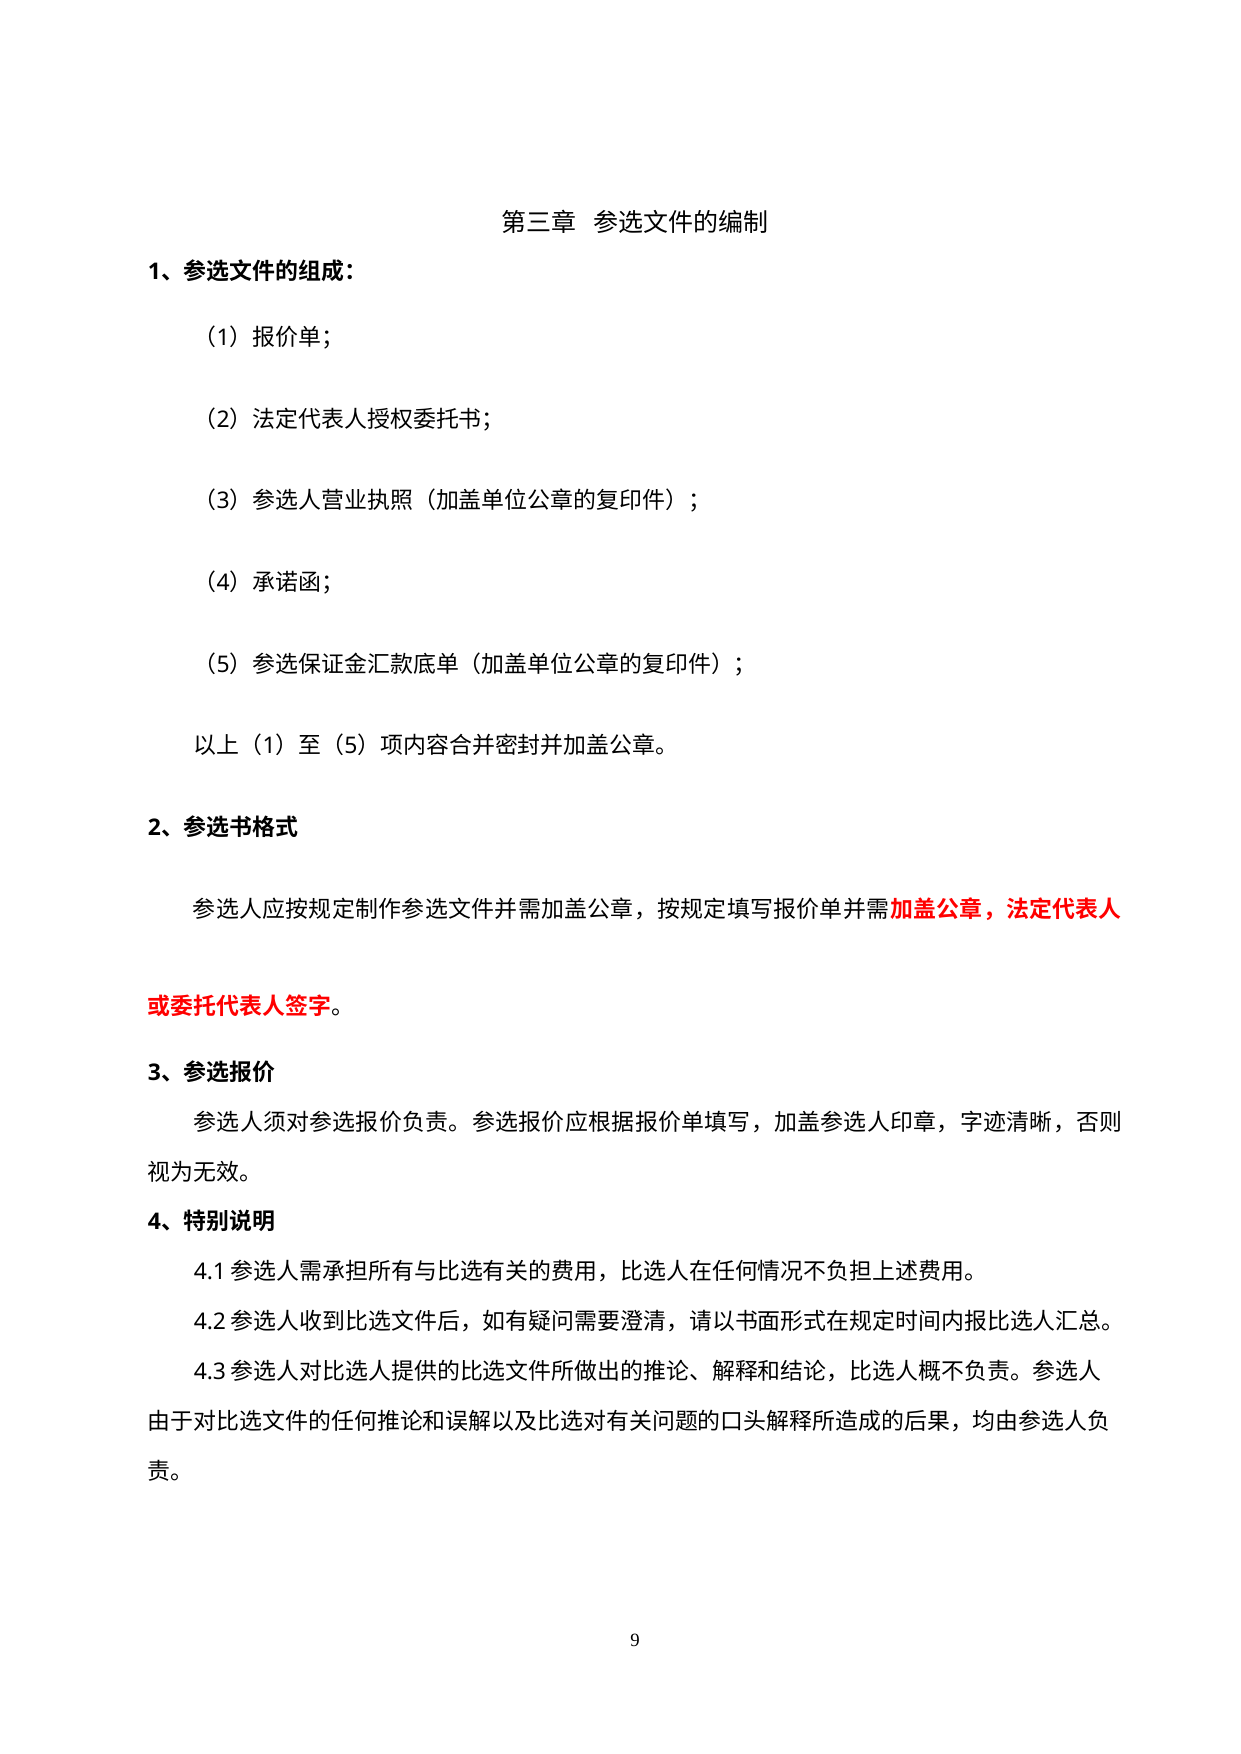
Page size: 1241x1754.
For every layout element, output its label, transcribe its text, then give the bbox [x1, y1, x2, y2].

text （2）法定代表人授权委托书； [148, 384, 1122, 449]
text 4.3参选人对比选人提供的比选文件所做出的推论、解释和结论，比选人概不负责。参选人由于对比选文件的任何推论和误解以及比选对有关问题的口头解释所造成的后果，均由参选人负责。 [148, 1353, 1122, 1486]
text 参选人应按规定制作参选文件并需加盖公章，按规定填写报价单并需加盖公章，法定代表人或委托代表人签字。 [148, 874, 1122, 1037]
text 第三章 参选文件的编制 [148, 188, 1122, 253]
text 4.1参选人需承担所有与比选有关的费用，比选人在任何情况不负担上述费用。 [148, 1253, 1122, 1287]
text 3、参选报价 [148, 1054, 1122, 1087]
text 4.2参选人收到比选文件后，如有疑问需要澄清，请以书面形式在规定时间内报比选人汇总。 [148, 1303, 1122, 1337]
text 参选人须对参选报价负责。参选报价应根据报价单填写，加盖参选人印章，字迹清晰，否则视为无效。 [148, 1104, 1122, 1187]
text 以上（1）至（5）项内容合并密封并加盖公章。 [148, 711, 1122, 776]
text 1、参选文件的组成： [148, 253, 1122, 286]
text （5）参选保证金汇款底单（加盖单位公章的复印件）； [148, 629, 1122, 694]
text （1）报价单； [148, 303, 1122, 368]
text 4、特别说明 [148, 1203, 1122, 1237]
text 2、参选书格式 [148, 793, 1122, 858]
text （4）承诺函； [148, 548, 1122, 613]
text （3）参选人营业执照（加盖单位公章的复印件）； [148, 466, 1122, 531]
